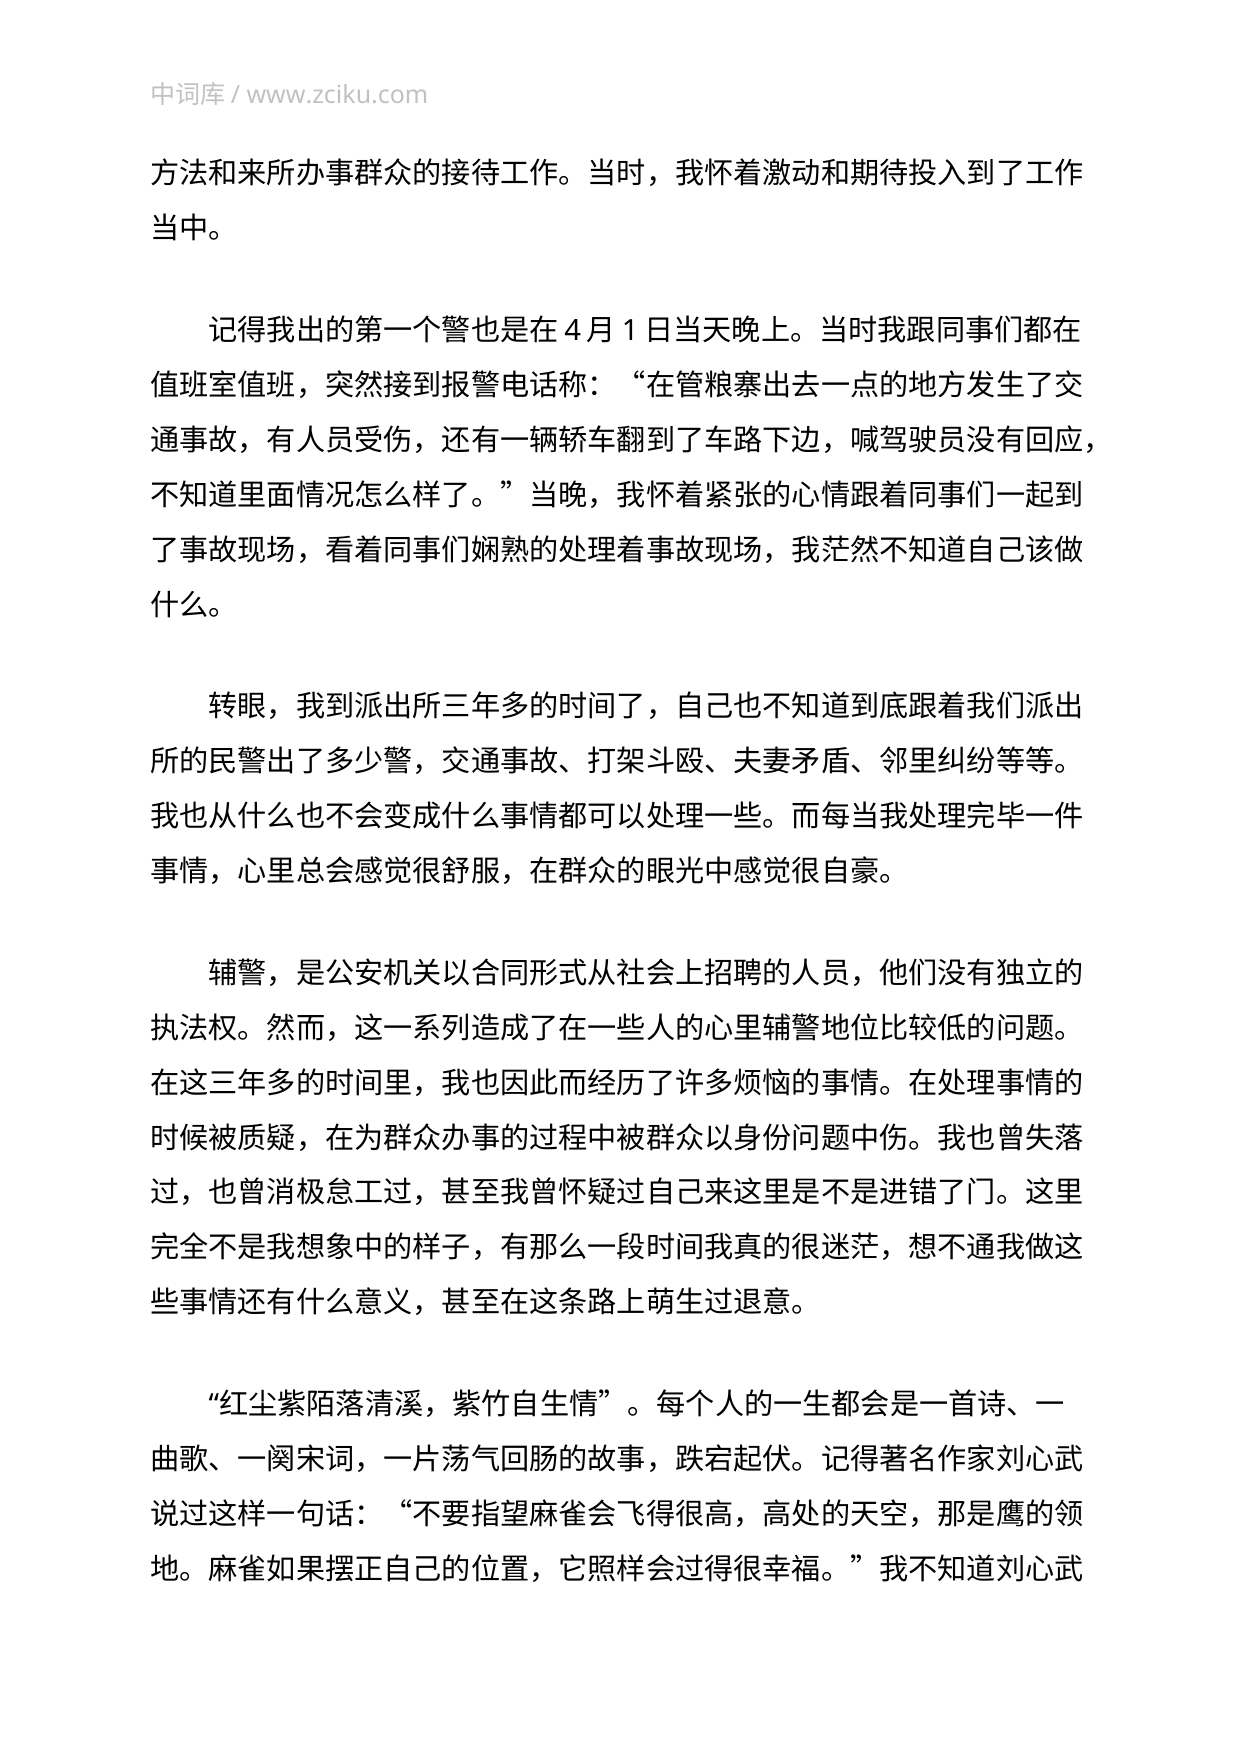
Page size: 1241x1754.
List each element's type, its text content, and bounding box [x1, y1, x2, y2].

text 辅警，是公安机关以合同形式从社会上招聘的人员，他们没有独立的执法权。然而，这一系列造成了在一些人的心里辅警地位比较低的问题。在这三年多的时间里，我也因此而经历了许多烦恼的事情。在处理事情的时候被质疑，在为群众办事的过程中被群众以身份问题中伤。我也曾失落过，也曾消极怠工过，甚至我曾怀疑过自己来这里是不是进错了门。这里完全不是我想象中的样子，有那么一段时间我真的很迷茫，想不通我做这些事情还有什么意义，甚至在这条路上萌生过退意。 [150, 949, 1090, 1321]
text 记得我出的第一个警也是在4月1日当天晚上。当时我跟同事们都在值班室值班，突然接到报警电话称：“在管粮寨出去一点的地方发生了交通事故，有人员受伤，还有一辆轿车翻到了车路下边，喊驾驶员没有回应，不知道里面情况怎么样了。”当晚，我怀着紧张的心情跟着同事们一起到了事故现场，看着同事们娴熟的处理着事故现场，我茫然不知道自己该做什么。 [150, 307, 1090, 623]
text 转眼，我到派出所三年多的时间了，自己也不知道到底跟着我们派出所的民警出了多少警，交通事故、打架斗殴、夫妻矛盾、邻里纠纷等等。我也从什么也不会变成什么事情都可以处理一些。而每当我处理完毕一件事情，心里总会感觉很舒服，在群众的眼光中感觉很自豪。 [150, 683, 1090, 890]
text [150, 150, 1090, 247]
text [150, 1381, 1090, 1588]
